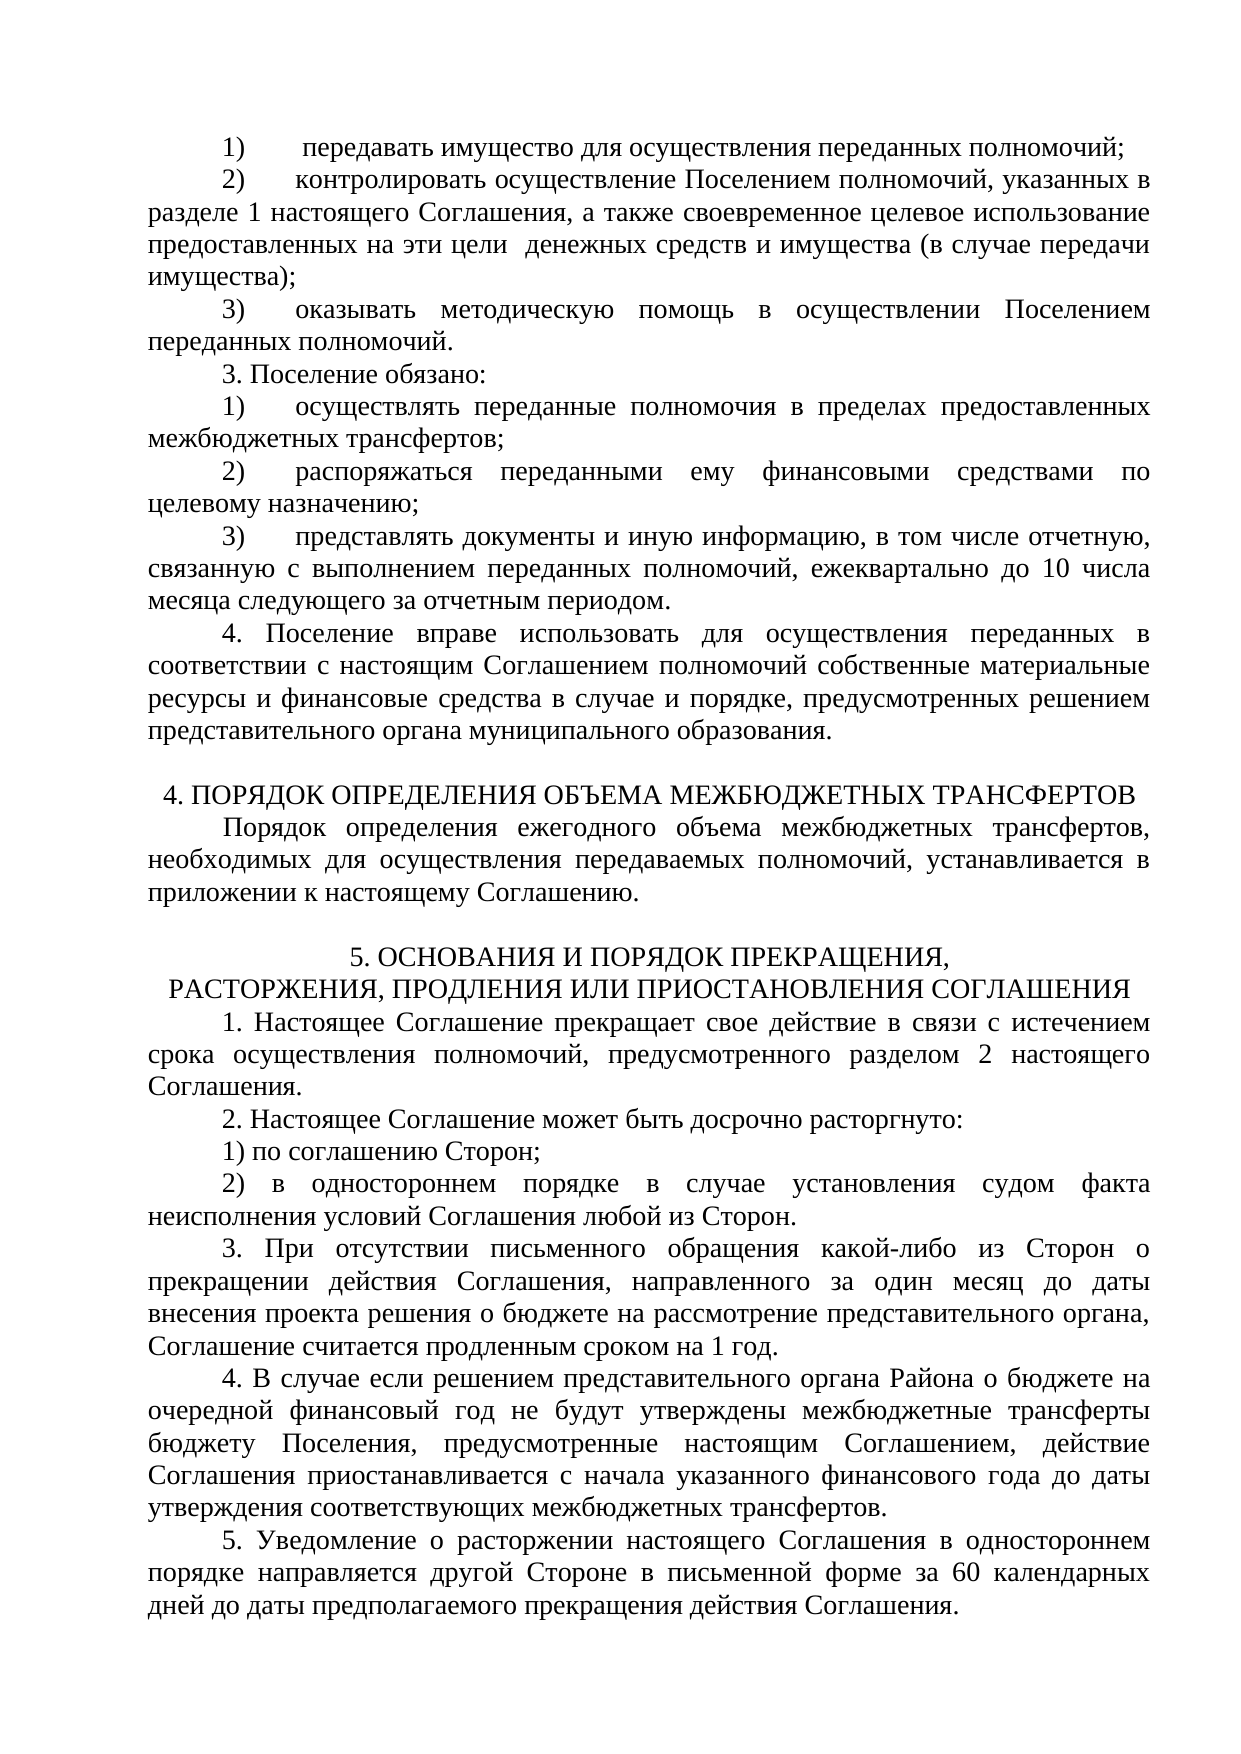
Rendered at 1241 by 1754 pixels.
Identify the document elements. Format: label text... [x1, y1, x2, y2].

text 5. ОСНОВАНИЯ И ПОРЯДОК ПРЕКРАЩЕНИЯ, [148, 940, 1152, 972]
list 2. Настоящее Соглашение может быть досрочно расторгнуто: [222, 1102, 1152, 1134]
text РАСТОРЖЕНИЯ, ПРОДЛЕНИЯ ИЛИ ПРИОСТАНОВЛЕНИЯ СОГЛАШЕНИЯ [148, 972, 1152, 1004]
text 3. Поселение обязано: [222, 357, 1152, 389]
text 4. Поселение вправе использовать для осуществления переданных в соответствии с настоящим Соглашением полномочий собственные материальные ресурсы и финансовые средства в случае и порядке, предусмотренных решением представительного органа муниципального образования. [148, 616, 1152, 745]
list 1) по соглашению Сторон; [222, 1134, 1152, 1167]
list 1. Настоящее Соглашение прекращает свое действие в связи с истечением срока осуществления полномочий, предусмотренного разделом 2 настоящего Соглашения. [148, 1004, 1152, 1102]
list 2) в одностороннем порядке в случае установления судом факта неисполнения условий Соглашения любой из Сторон. [148, 1167, 1152, 1231]
list оказывать методическую помощь в осуществлении Поселением переданных полномочий. [148, 292, 1152, 357]
text 4. В случае если решением представительного органа Района о бюджете на очередной финансовый год не будут утверждены межбюджетные трансферты бюджету Поселения, предусмотренные настоящим Соглашением, действие Соглашения приостанавливается с начала указанного финансового года до даты утверждения соответствующих межбюджетных трансфертов. [148, 1361, 1152, 1523]
list представлять документы и иную информацию, в том числе отчетную, связанную с выполнением переданных полномочий, ежеквартально до 10 числа месяца следующего за отчетным периодом. [148, 519, 1152, 616]
list передавать имущество для осуществления переданных полномочий; [148, 130, 1152, 162]
list осуществлять переданные полномочия в пределах предоставленных межбюджетных трансфертов; [148, 389, 1152, 454]
list Порядок определения ежегодного объема межбюджетных трансфертов, необходимых для осуществления передаваемых полномочий, устанавливается в приложении к настоящему Соглашению. [148, 810, 1152, 907]
text 4. ПОРЯДОК ОПРЕДЕЛЕНИЯ ОБЪЕМА МЕЖБЮДЖЕТНЫХ ТРАНСФЕРТОВ [148, 778, 1152, 810]
list контролировать осуществление Поселением полномочий, указанных в разделе 1 настоящего Соглашения, а также своевременное целевое использование предоставленных на эти цели денежных средств и имущества (в случае передачи имущества); [148, 162, 1152, 292]
list 5. Уведомление о расторжении настоящего Соглашения в одностороннем порядке направляется другой Стороне в письменной форме за 60 календарных дней до даты предполагаемого прекращения действия Соглашения. [148, 1523, 1152, 1620]
list распоряжаться переданными ему финансовыми средствами по целевому назначению; [148, 454, 1152, 519]
text 3. При отсутствии письменного обращения какой-либо из Сторон о прекращении действия Соглашения, направленного за один месяц до даты внесения проекта решения о бюджете на рассмотрение представительного органа, Соглашение считается продленным сроком на 1 год. [148, 1231, 1152, 1361]
